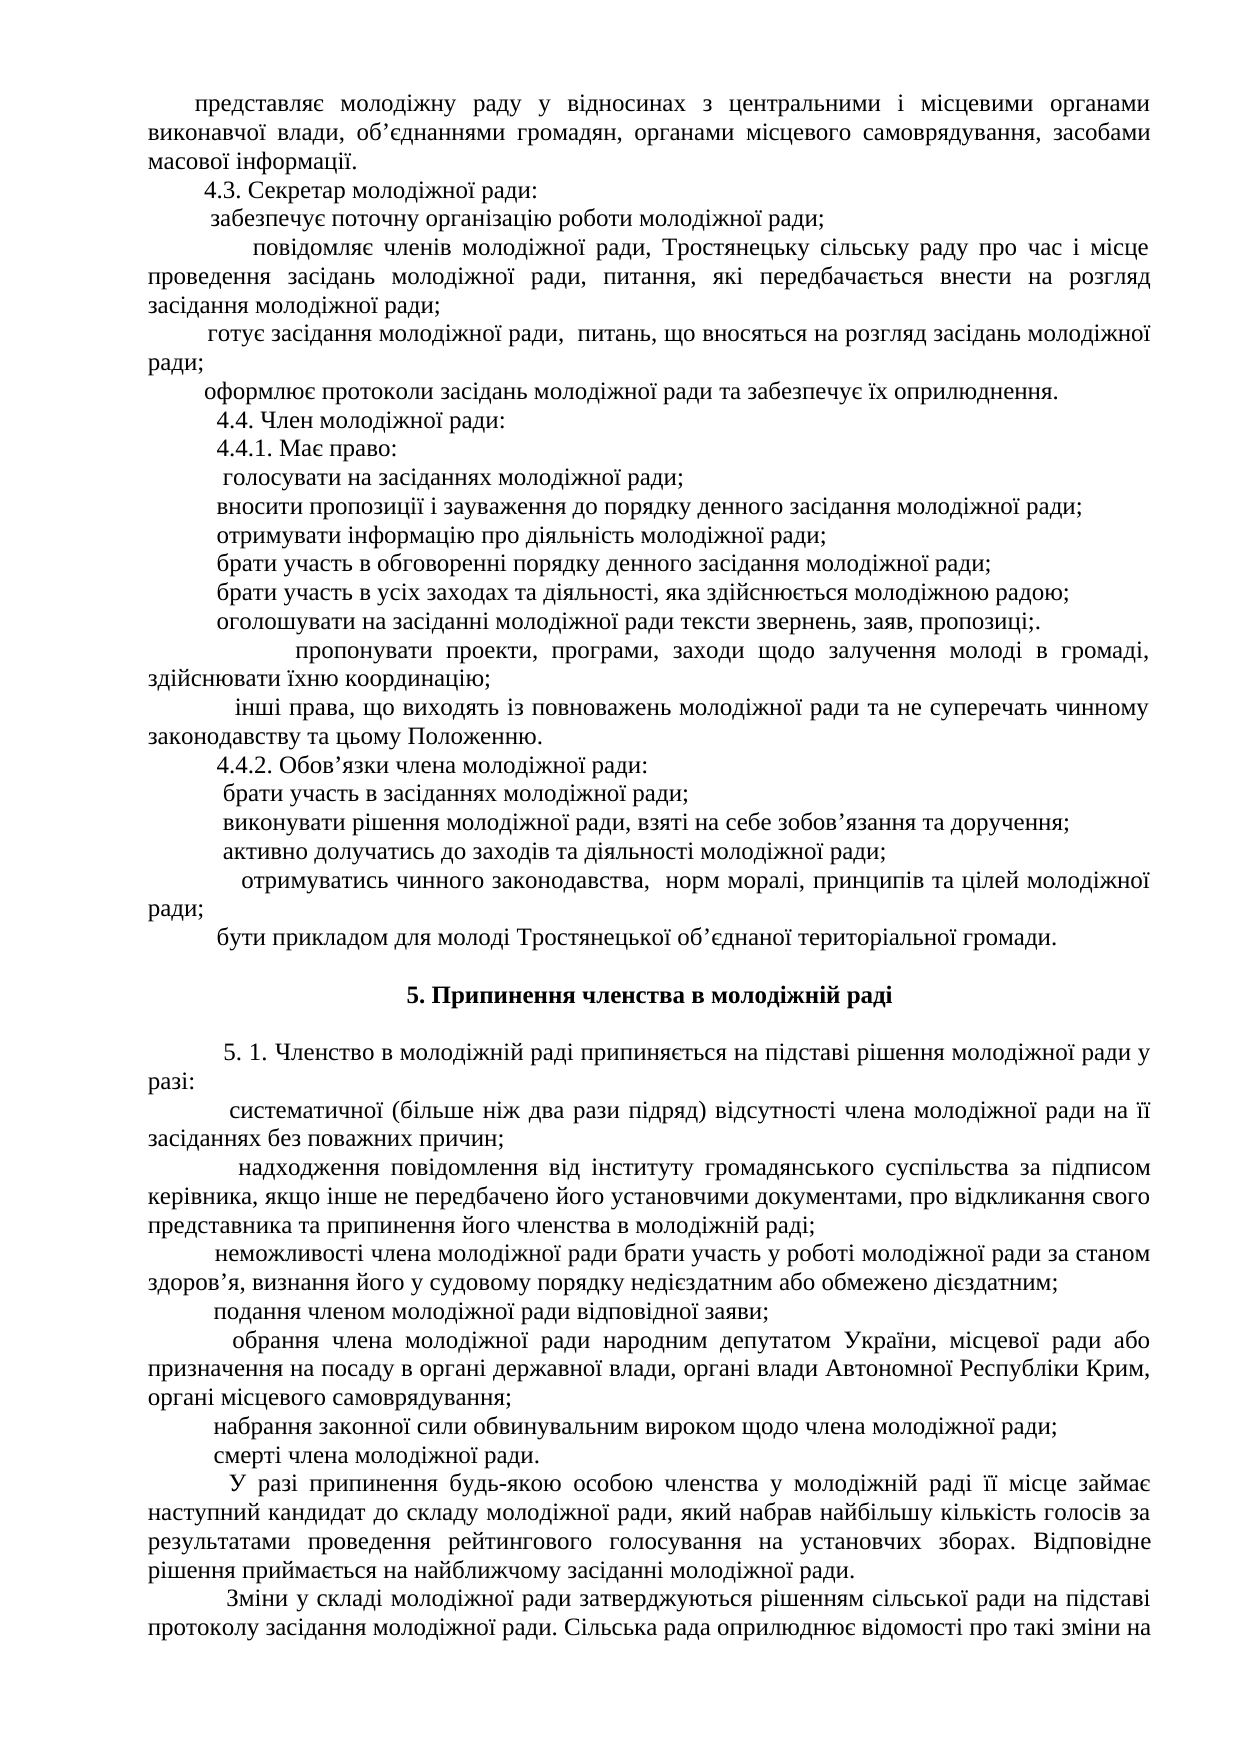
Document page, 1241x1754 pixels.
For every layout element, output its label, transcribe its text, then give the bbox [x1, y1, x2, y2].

text активно долучатись до заходів та діяльності молодіжної ради; [148, 836, 1152, 865]
text інші права, що виходять із повноважень молодіжної ради та не суперечать чинному законодавству та цьому Положенню. [148, 692, 1152, 750]
text вносити пропозиції і зауваження до порядку денного засідання молодіжної ради; [148, 491, 1152, 520]
text готує засідання молодіжної ради, питань, що вносяться на розгляд засідань молодіжної ради; [148, 318, 1152, 376]
text У разі припинення будь-якою особою членства у молодіжній раді її місце займає наступний кандидат до складу молодіжної ради, який набрав найбільшу кількість голосів за результатами проведення рейтингового голосування на установчих зборах. Відповідне рішення приймається на найближчому засіданні молодіжної ради. [148, 1468, 1152, 1583]
text 5. Припинення членства в молодіжній раді [148, 980, 1152, 1008]
text 4.4.1. Має право: [148, 433, 1152, 462]
text брати участь в усіх заходах та діяльності, яка здійснюється молодіжною радою; [148, 577, 1152, 606]
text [148, 1583, 1152, 1641]
text набрання законної сили обвинувальним вироком щодо члена молодіжної ради; [148, 1411, 1152, 1440]
text 4.4. Член молодіжної ради: [148, 405, 1152, 433]
text надходження повідомлення від інституту громадянського суспільства за підписом керівника, якщо інше не передбачено його установчими документами, про відкликання свого представника та припинення його членства в молодіжній раді; [148, 1152, 1152, 1238]
text виконувати рішення молодіжної ради, взяті на себе зобов’язання та доручення; [148, 807, 1152, 836]
text пропонувати проекти, програми, заходи щодо залучення молоді в громаді, здійснювати їхню координацію; [148, 635, 1152, 692]
text обрання члена молодіжної ради народним депутатом України, місцевої ради або призначення на посаду в органі державної влади, органі влади Автономної Республіки Крим, органі місцевого самоврядування; [148, 1325, 1152, 1411]
text 4.3. Секретар молодіжної ради: [148, 175, 1152, 203]
text смерті члена молодіжної ради. [148, 1440, 1152, 1468]
text систематичної (більше ніж два рази підряд) відсутності члена молодіжної ради на її засіданнях без поважних причин; [148, 1095, 1152, 1152]
text оголошувати на засіданні молодіжної ради тексти звернень, заяв, пропозиці;. [148, 606, 1152, 635]
text подання членом молодіжної ради відповідної заяви; [148, 1296, 1152, 1325]
text голосувати на засіданнях молодіжної ради; [148, 462, 1152, 491]
text неможливості члена молодіжної ради брати участь у роботі молодіжної ради за станом здоров’я, визнання його у судовому порядку недієздатним або обмежено дієздатним; [148, 1238, 1152, 1296]
text забезпечує поточну організацію роботи молодіжної ради; [148, 203, 1152, 232]
text брати участь в засіданнях молодіжної ради; [148, 778, 1152, 807]
text представляє молодіжну раду у відносинах з центральними і місцевими органами виконавчої влади, об’єднаннями громадян, органами місцевого самоврядування, засобами масової інформації. [148, 88, 1152, 175]
text бути прикладом для молоді Тростянецької об’єднаної територіальної громади. [148, 922, 1152, 951]
text 4.4.2. Обов’язки члена молодіжної ради: [148, 750, 1152, 778]
text брати участь в обговоренні порядку денного засідання молодіжної ради; [148, 548, 1152, 577]
text оформлює протоколи засідань молодіжної ради та забезпечує їх оприлюднення. [148, 376, 1152, 405]
text повідомляє членів молодіжної ради, Тростянецьку сільську раду про час і місце проведення засідань молодіжної ради, питання, які передбачається внести на розгляд засідання молодіжної ради; [148, 232, 1152, 318]
text отримувати інформацію про діяльність молодіжної ради; [148, 520, 1152, 548]
text 5. 1. Членство в молодіжній раді припиняється на підставі рішення молодіжної ради у разі: [148, 1037, 1152, 1095]
text отримуватись чинного законодавства, норм моралі, принципів та цілей молодіжної ради; [148, 865, 1152, 922]
